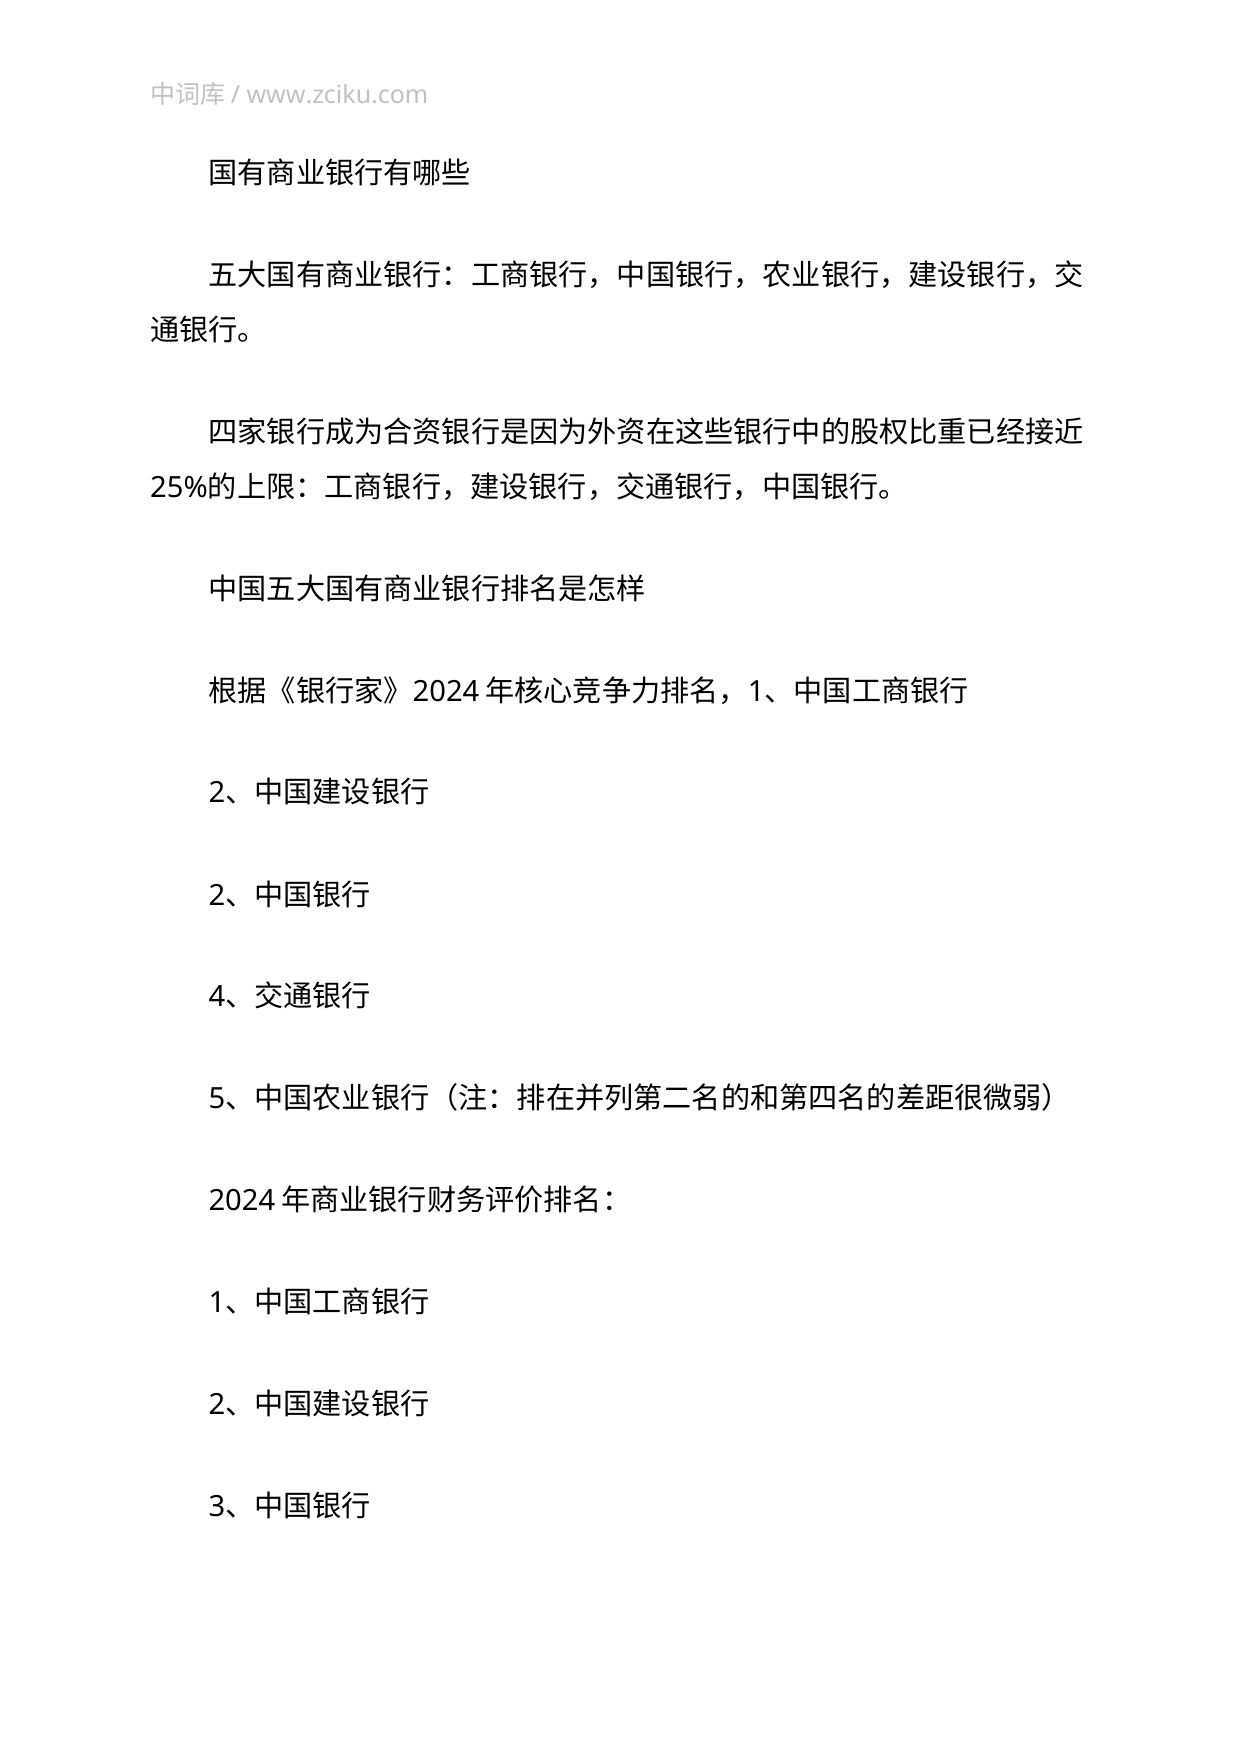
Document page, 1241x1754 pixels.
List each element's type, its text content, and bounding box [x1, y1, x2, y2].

text 中国五大国有商业银行排名是怎样 [150, 565, 1090, 608]
text 3、中国银行 [150, 1483, 1090, 1525]
text 根据《银行家》2024年核心竞争力排名，1、中国工商银行 [150, 667, 1090, 709]
text 2、中国银行 [150, 871, 1090, 913]
text 五大国有商业银行：工商银行，中国银行，农业银行，建设银行，交通银行。 [150, 252, 1090, 349]
text 2024年商业银行财务评价排名： [150, 1177, 1090, 1219]
text 四家银行成为合资银行是因为外资在这些银行中的股权比重已经接近25%的上限：工商银行，建设银行，交通银行，中国银行。 [150, 408, 1090, 506]
text 5、中国农业银行（注：排在并列第二名的和第四名的差距很微弱） [150, 1075, 1090, 1117]
text 4、交通银行 [150, 973, 1090, 1015]
text 1、中国工商银行 [150, 1279, 1090, 1321]
text 国有商业银行有哪些 [150, 150, 1090, 192]
text 2、中国建设银行 [150, 1381, 1090, 1423]
text 2、中国建设银行 [150, 769, 1090, 811]
